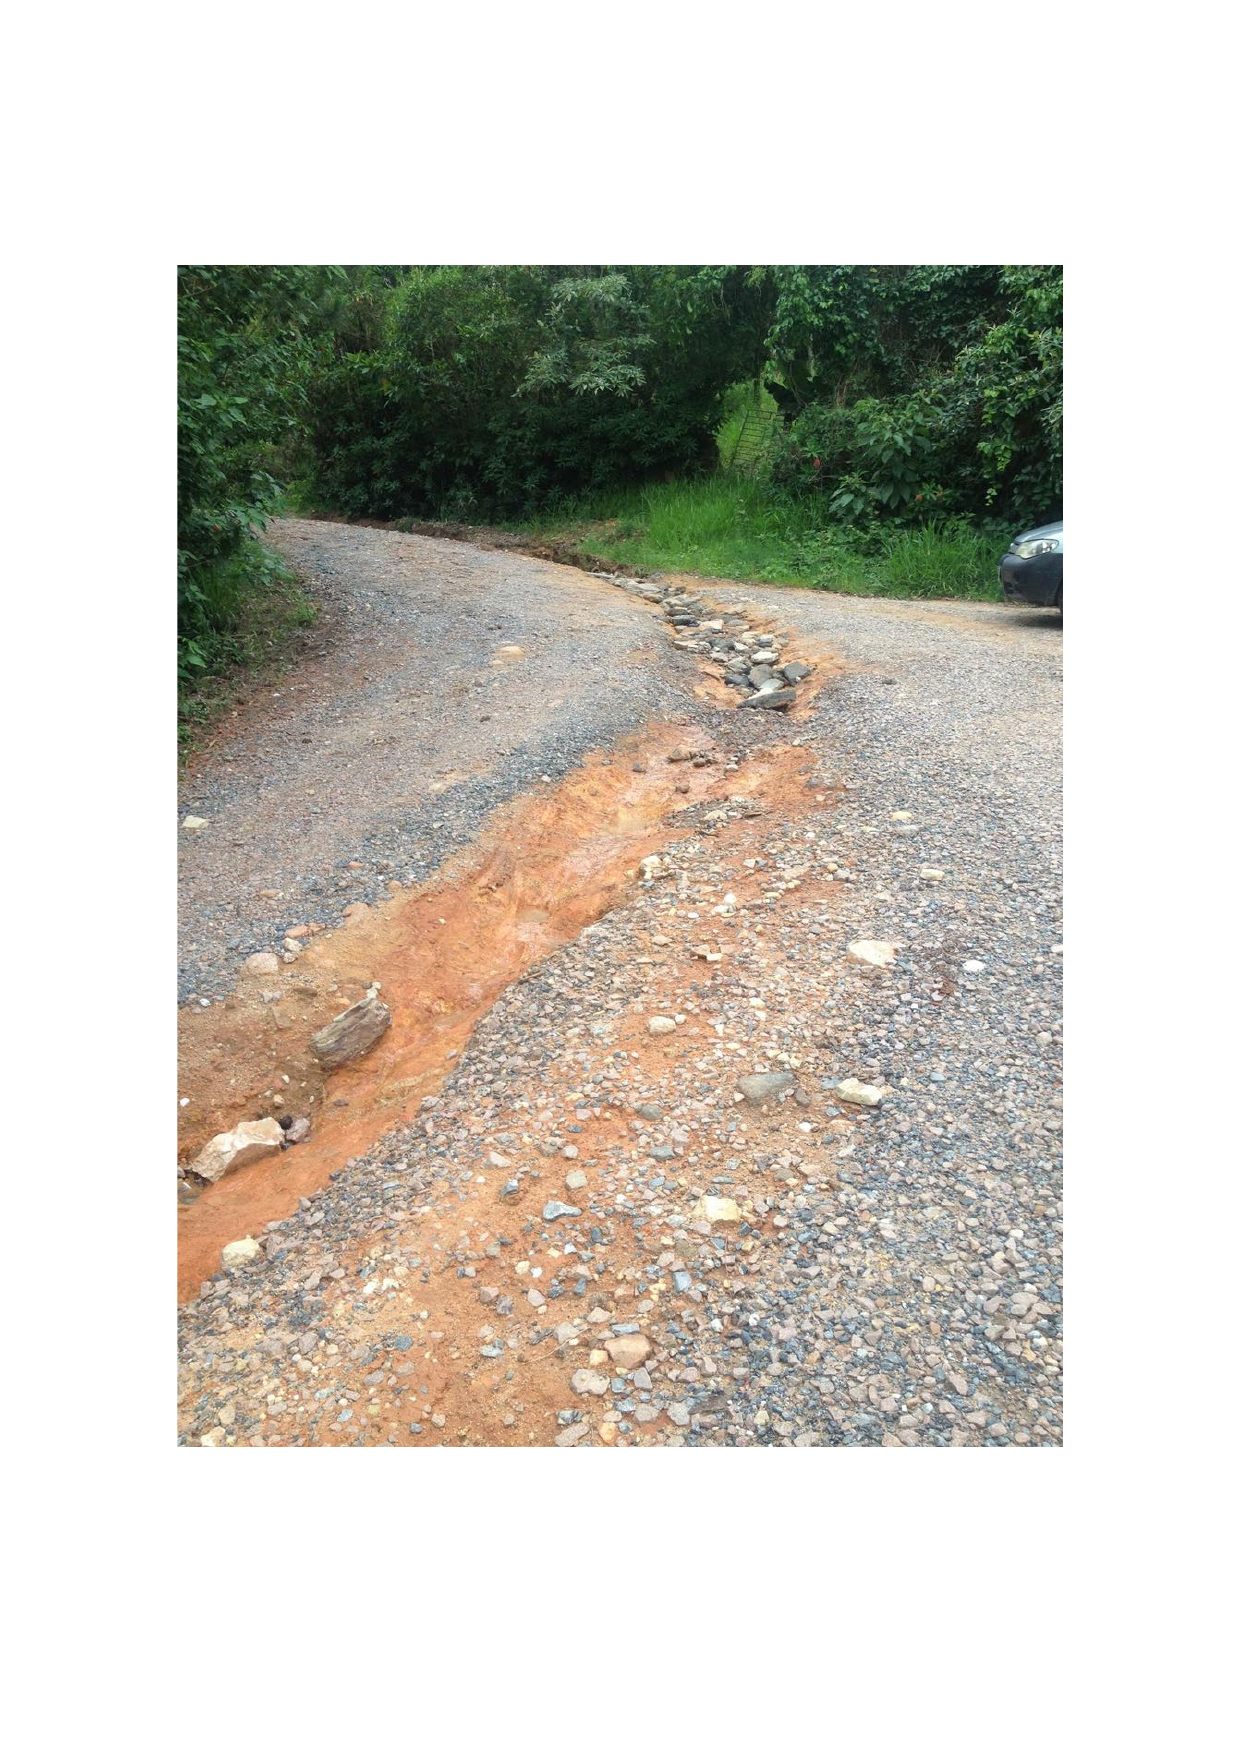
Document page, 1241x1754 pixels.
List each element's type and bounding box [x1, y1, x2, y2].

picture [177, 265, 1063, 1447]
